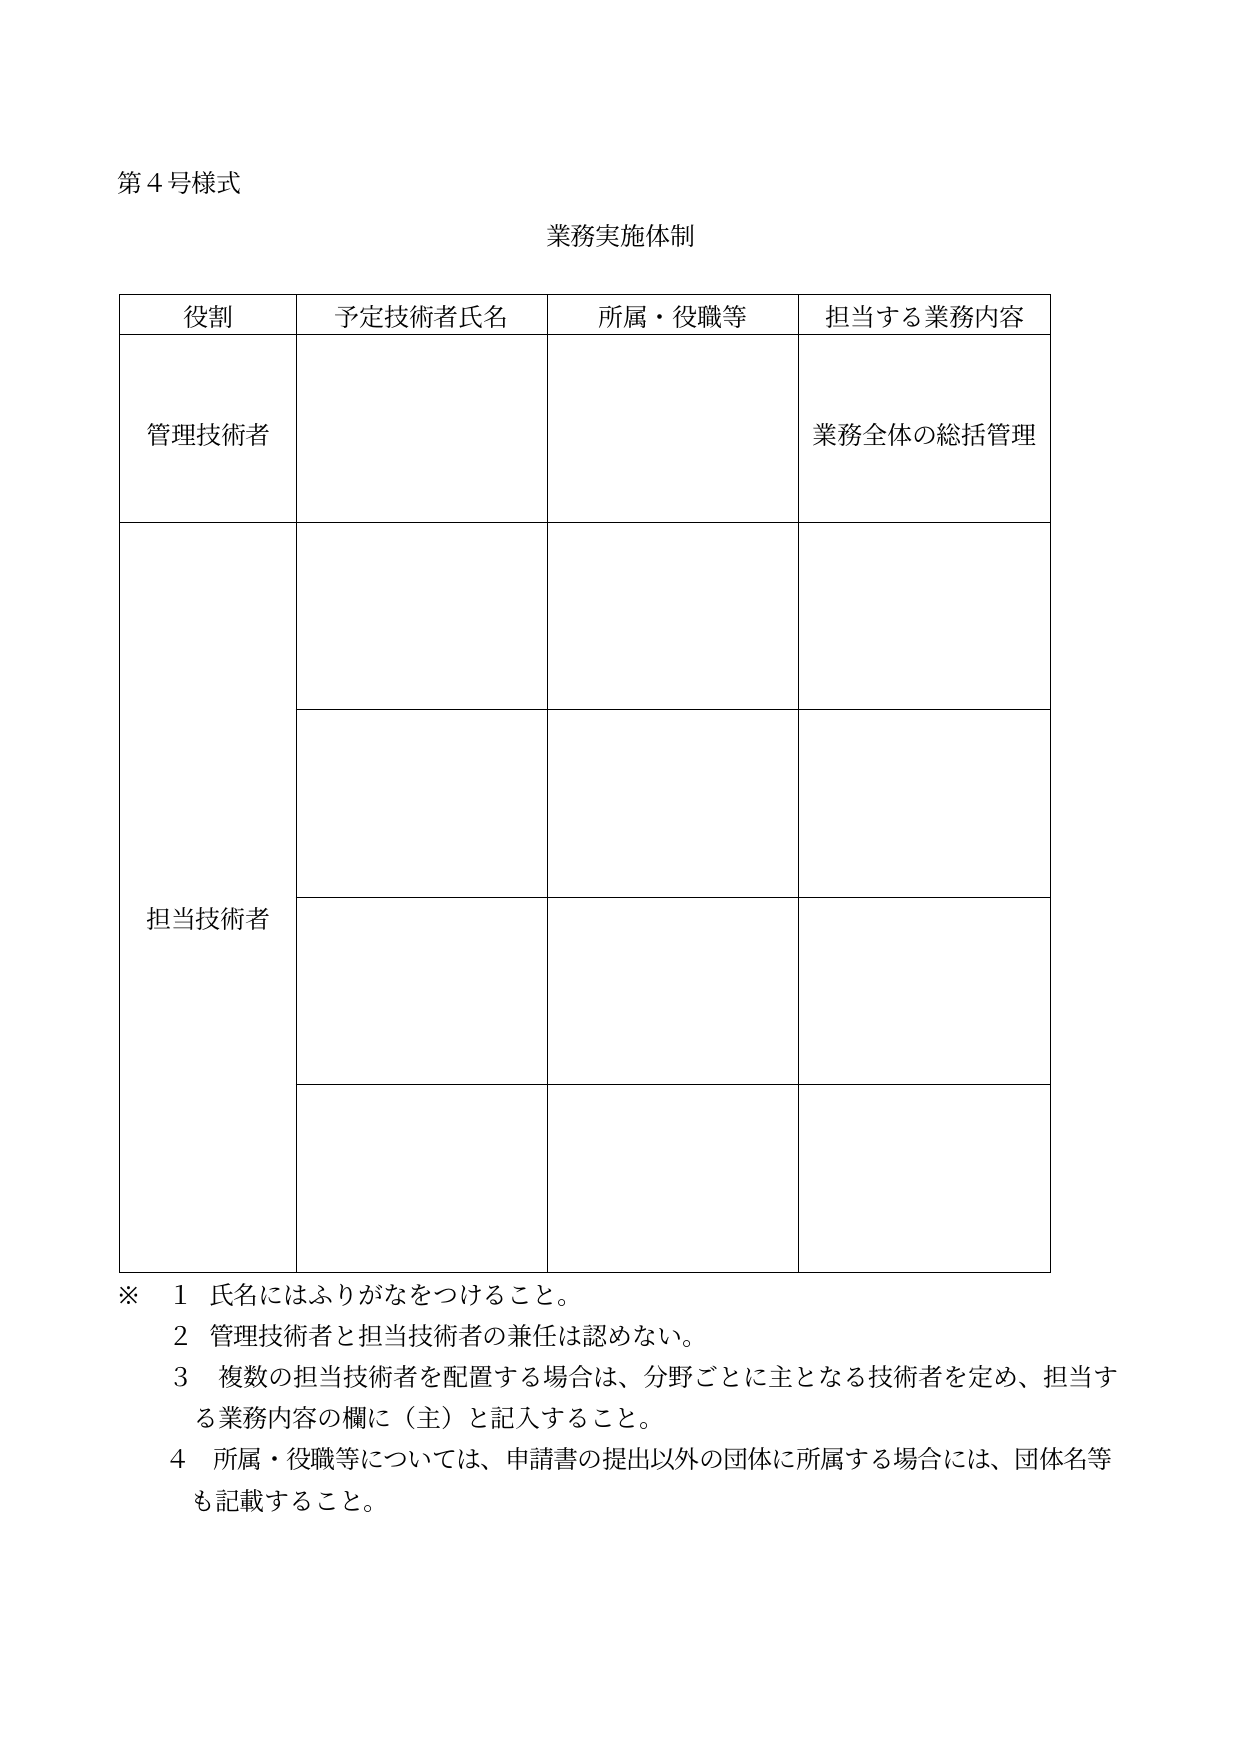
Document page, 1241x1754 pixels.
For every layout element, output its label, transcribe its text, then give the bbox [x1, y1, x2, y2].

text ２ 管理技術者と担当技術者の兼任は認めない。 [168, 1316, 1134, 1352]
table_header 担当する業務内容 [799, 295, 1050, 334]
table_cell [799, 523, 1050, 709]
table_cell 管理技術者 [120, 335, 296, 522]
table_cell 業務全体の総括管理 [799, 335, 1050, 522]
table_cell [548, 523, 798, 709]
table_cell [548, 335, 798, 522]
table_header 予定技術者氏名 [297, 295, 547, 334]
table_cell 担当技術者 [120, 523, 296, 1272]
text ３ 複数の担当技術者を配置する場合は、分野ごとに主となる技術者を定め、担当する業務内容の欄に（主）と記入すること。 [168, 1357, 1118, 1434]
table_cell [799, 710, 1050, 897]
table_header 役割 [120, 295, 296, 334]
table_header 所属・役職等 [548, 295, 798, 334]
table_cell [297, 523, 547, 709]
table_cell [297, 335, 547, 522]
table_cell [548, 1085, 798, 1272]
text 業務実施体制 [519, 217, 722, 253]
text ４ 所属・役職等については、申請書の提出以外の団体に所属する場合には、団体名等も記載すること。 [165, 1440, 1123, 1517]
text ※ １ 氏名にはふりがなをつけること。 [118, 1275, 1134, 1311]
table_cell [297, 898, 547, 1084]
table_cell [799, 898, 1050, 1084]
table_cell [548, 710, 798, 897]
table_cell [548, 898, 798, 1084]
table_cell [297, 1085, 547, 1272]
table_cell [297, 710, 547, 897]
table_cell [799, 1085, 1050, 1272]
